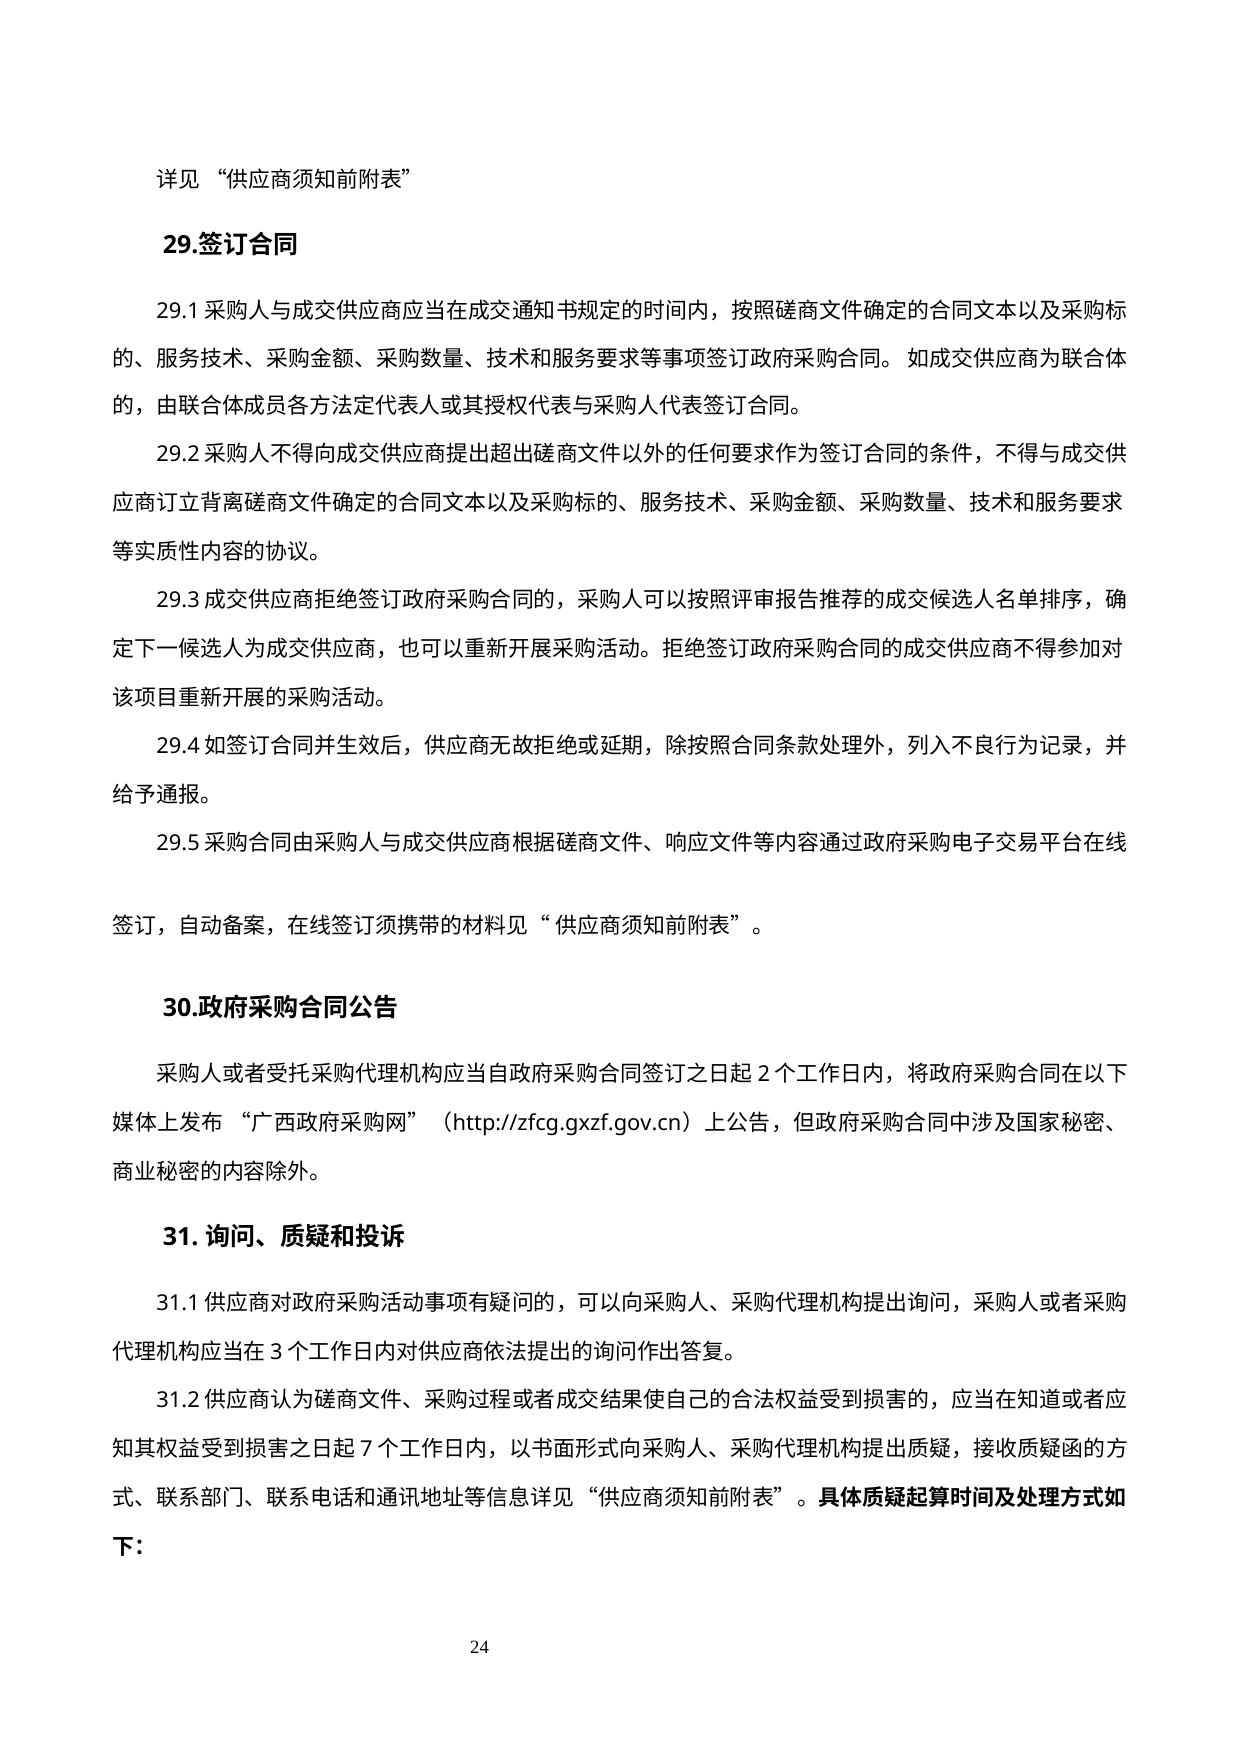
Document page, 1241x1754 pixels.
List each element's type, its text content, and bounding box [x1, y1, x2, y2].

text 29.1采购人与成交供应商应当在成交通知书规定的时间内，按照磋商文件确定的合同文本以及采购标的、服务技术、采购金额、采购数量、技术和服务要求等事项签订政府采购合同。如成交供应商为联合体的，由联合体成员各方法定代表人或其授权代表与采购人代表签订合同。 [112, 293, 1128, 420]
text 30.政府采购合同公告 [112, 973, 1128, 1038]
text 29.3成交供应商拒绝签订政府采购合同的，采购人可以按照评审报告推荐的成交候选人名单排序，确定下一候选人为成交供应商，也可以重新开展采购活动。拒绝签订政府采购合同的成交供应商不得参加对该项目重新开展的采购活动。 [112, 582, 1128, 712]
text 29.4如签订合同并生效后，供应商无故拒绝或延期，除按照合同条款处理外，列入不良行为记录，并给予通报。 [112, 728, 1128, 809]
text 29.2采购人不得向成交供应商提出超出磋商文件以外的任何要求作为签订合同的条件，不得与成交供应商订立背离磋商文件确定的合同文本以及采购标的、服务技术、采购金额、采购数量、技术和服务要求等实质性内容的协议。 [112, 436, 1128, 566]
text 31.1供应商对政府采购活动事项有疑问的，可以向采购人、采购代理机构提出询问，采购人或者采购代理机构应当在3个工作日内对供应商依法提出的询问作出答复。 [112, 1285, 1128, 1366]
text 采购人或者受托采购代理机构应当自政府采购合同签订之日起2个工作日内，将政府采购合同在以下媒体上发布 “广西政府采购网”（http://zfcg.gxzf.gov.cn）上公告，但政府采购合同中涉及国家秘密、商业秘密的内容除外。 [112, 1056, 1128, 1186]
text 31. 询问、质疑和投诉 [112, 1202, 1128, 1267]
text 29.签订合同 [112, 210, 1128, 275]
text 31.2供应商认为磋商文件、采购过程或者成交结果使自己的合法权益受到损害的，应当在知道或者应知其权益受到损害之日起7个工作日内，以书面形式向采购人、采购代理机构提出质疑，接收质疑函的方式、联系部门、联系电话和通讯地址等信息详见“供应商须知前附表”。具体质疑起算时间及处理方式如下： [112, 1382, 1128, 1561]
text 详见 “供应商须知前附表” [112, 162, 1128, 194]
text 29.5采购合同由采购人与成交供应商根据磋商文件、响应文件等内容通过政府采购电子交易平台在线签订，自动备案，在线签订须携带的材料见“ 供应商须知前附表”。 [112, 825, 1128, 955]
